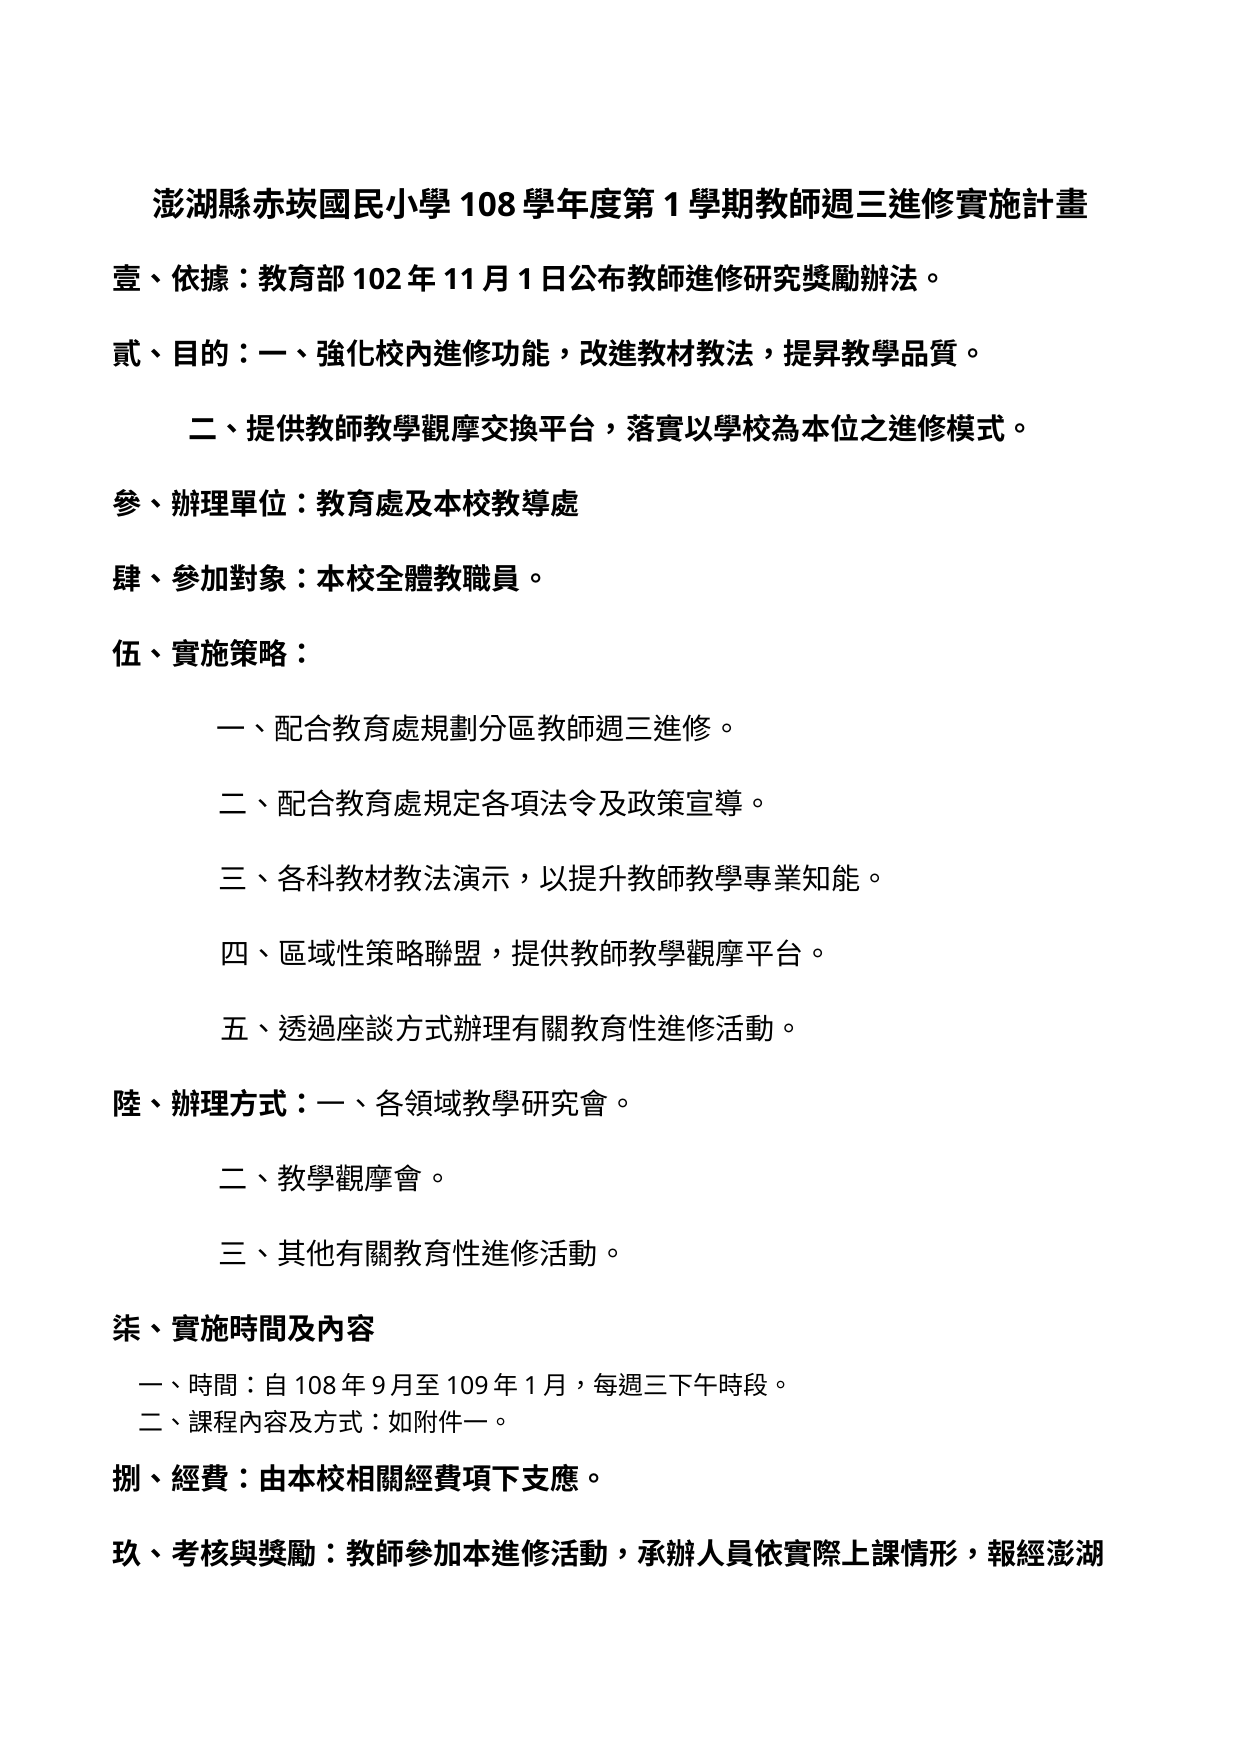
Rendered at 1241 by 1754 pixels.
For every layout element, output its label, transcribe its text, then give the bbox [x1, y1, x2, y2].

text 二、提供教師教學觀摩交換平台，落實以學校為本位之進修模式。 [112, 389, 1128, 464]
text 三、各科教材教法演示，以提升教師教學專業知能。 [112, 839, 1128, 914]
text 一、配合教育處規劃分區教師週三進修。 [112, 689, 1128, 764]
text 柒、實施時間及內容 [112, 1289, 1128, 1364]
text 澎湖縣赤崁國民小學108學年度第1學期教師週三進修實施計畫 [112, 164, 1128, 239]
text 捌、經費：由本校相關經費項下支應。 [112, 1439, 1128, 1514]
text 陸、辦理方式：一、各領域教學研究會。 [112, 1064, 1128, 1139]
text 壹、依據：教育部102年11月1日公布教師進修研究獎勵辦法。 [112, 239, 1128, 314]
text 二、課程內容及方式：如附件一。 [112, 1402, 1128, 1439]
text 四、區域性策略聯盟，提供教師教學觀摩平台。 [112, 914, 1128, 989]
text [112, 1514, 1128, 1589]
text 伍、實施策略： [112, 614, 1128, 689]
text 二、配合教育處規定各項法令及政策宣導。 [112, 764, 1128, 839]
text 一、時間：自108年9月至109年1月，每週三下午時段。 [112, 1364, 1128, 1402]
text 參、辦理單位：教育處及本校教導處 [112, 464, 1128, 539]
text 五、透過座談方式辦理有關教育性進修活動。 [112, 989, 1128, 1064]
text 貳、目的：一、強化校內進修功能，改進教材教法，提昇教學品質。 [112, 314, 1128, 389]
text 二、教學觀摩會。 [112, 1139, 1128, 1214]
text 三、其他有關教育性進修活動。 [112, 1214, 1128, 1289]
text 肆、參加對象：本校全體教職員。 [112, 539, 1128, 614]
